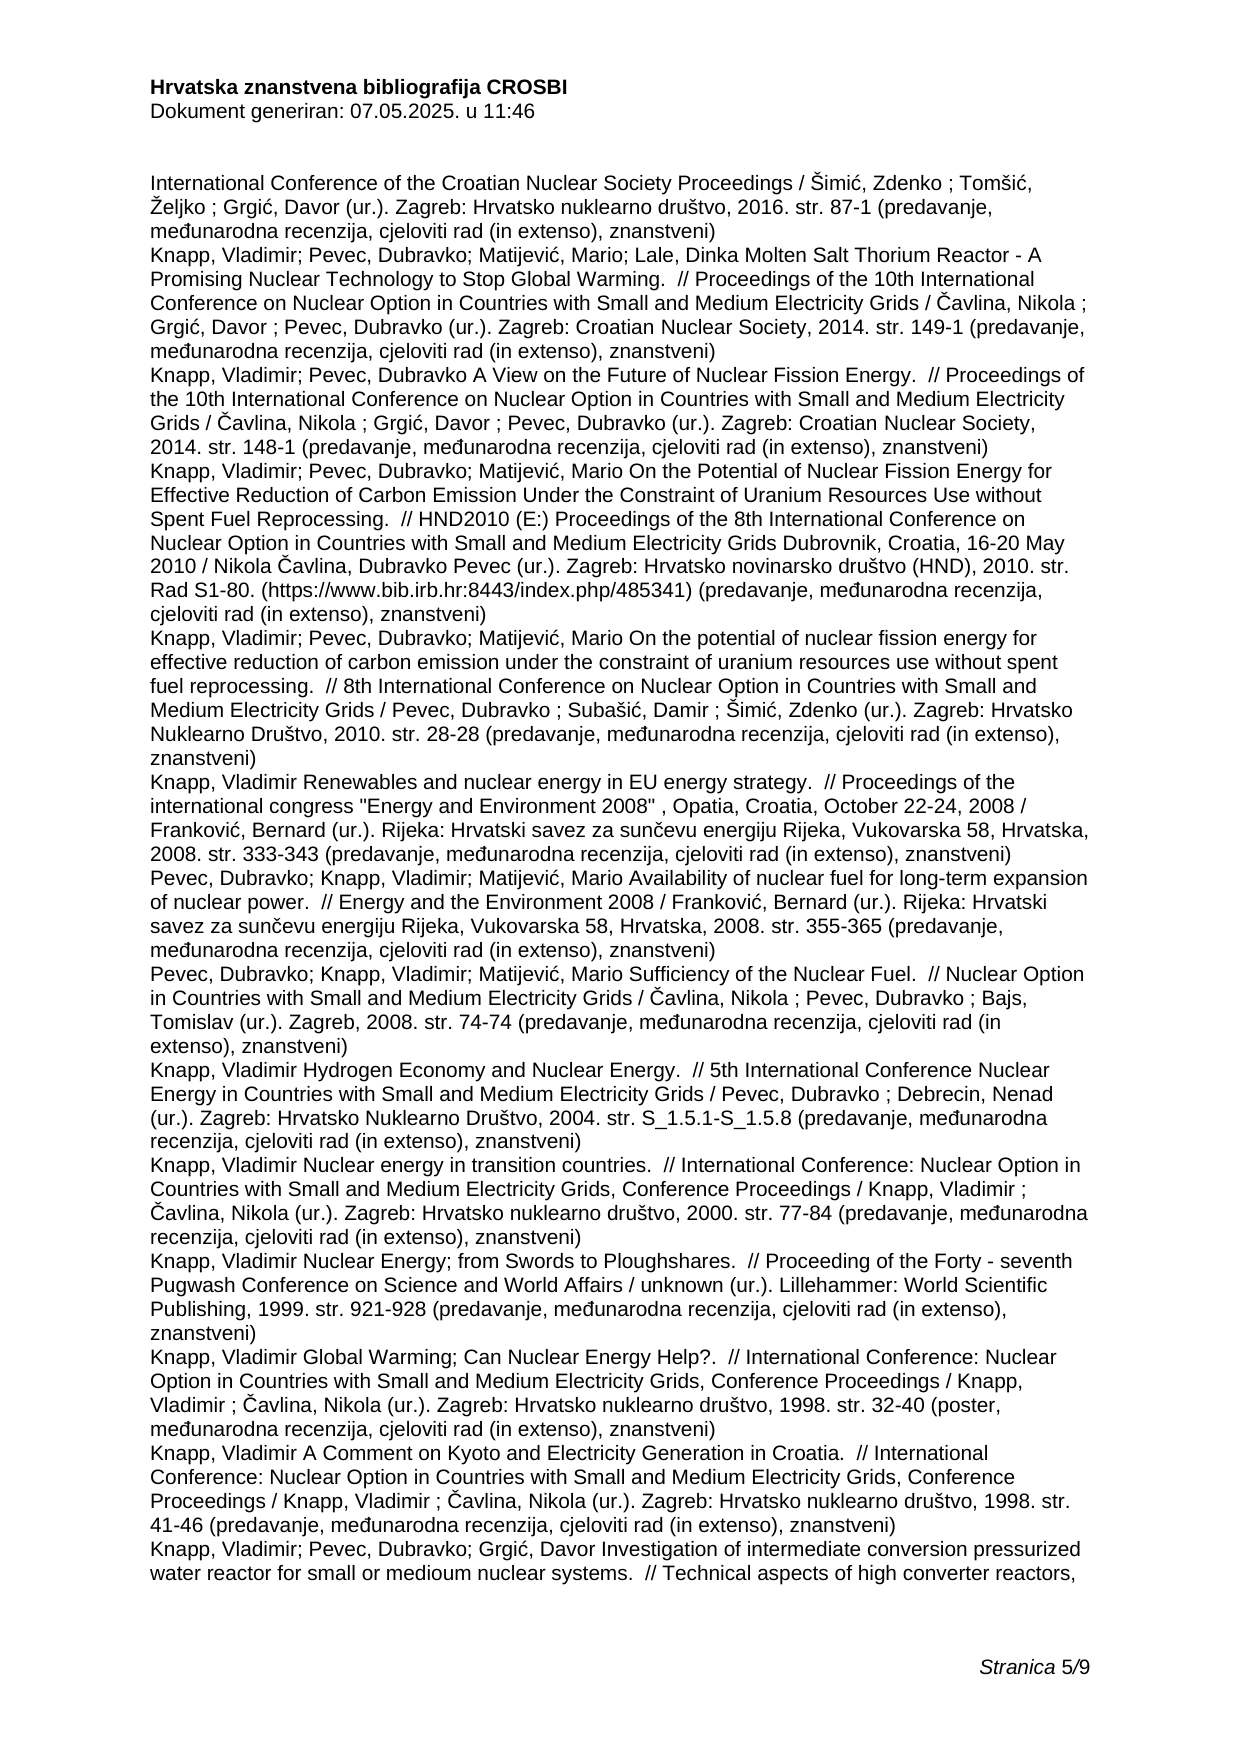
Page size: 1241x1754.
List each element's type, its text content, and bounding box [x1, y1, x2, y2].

text Knapp, Vladimir; Pevec, Dubravko; Matijević, Mario; Lale, Dinka [150, 243, 1090, 363]
text Knapp, Vladimir [150, 1057, 1090, 1153]
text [150, 1537, 1090, 1584]
text Knapp, Vladimir [150, 1441, 1090, 1537]
text Knapp, Vladimir [150, 770, 1090, 866]
text Knapp, Vladimir [150, 1153, 1090, 1249]
text Knapp, Vladimir; Pevec, Dubravko [150, 363, 1090, 458]
text Knapp, Vladimir; Pevec, Dubravko; Matijević, Mario [150, 458, 1090, 626]
text Pevec, Dubravko; Knapp, Vladimir; Matijević, Mario [150, 866, 1090, 962]
text Knapp, Vladimir [150, 1249, 1090, 1345]
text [150, 171, 1090, 243]
text Knapp, Vladimir; Pevec, Dubravko; Matijević, Mario [150, 626, 1090, 770]
text Knapp, Vladimir [150, 1345, 1090, 1441]
text Pevec, Dubravko; Knapp, Vladimir; Matijević, Mario [150, 962, 1090, 1057]
